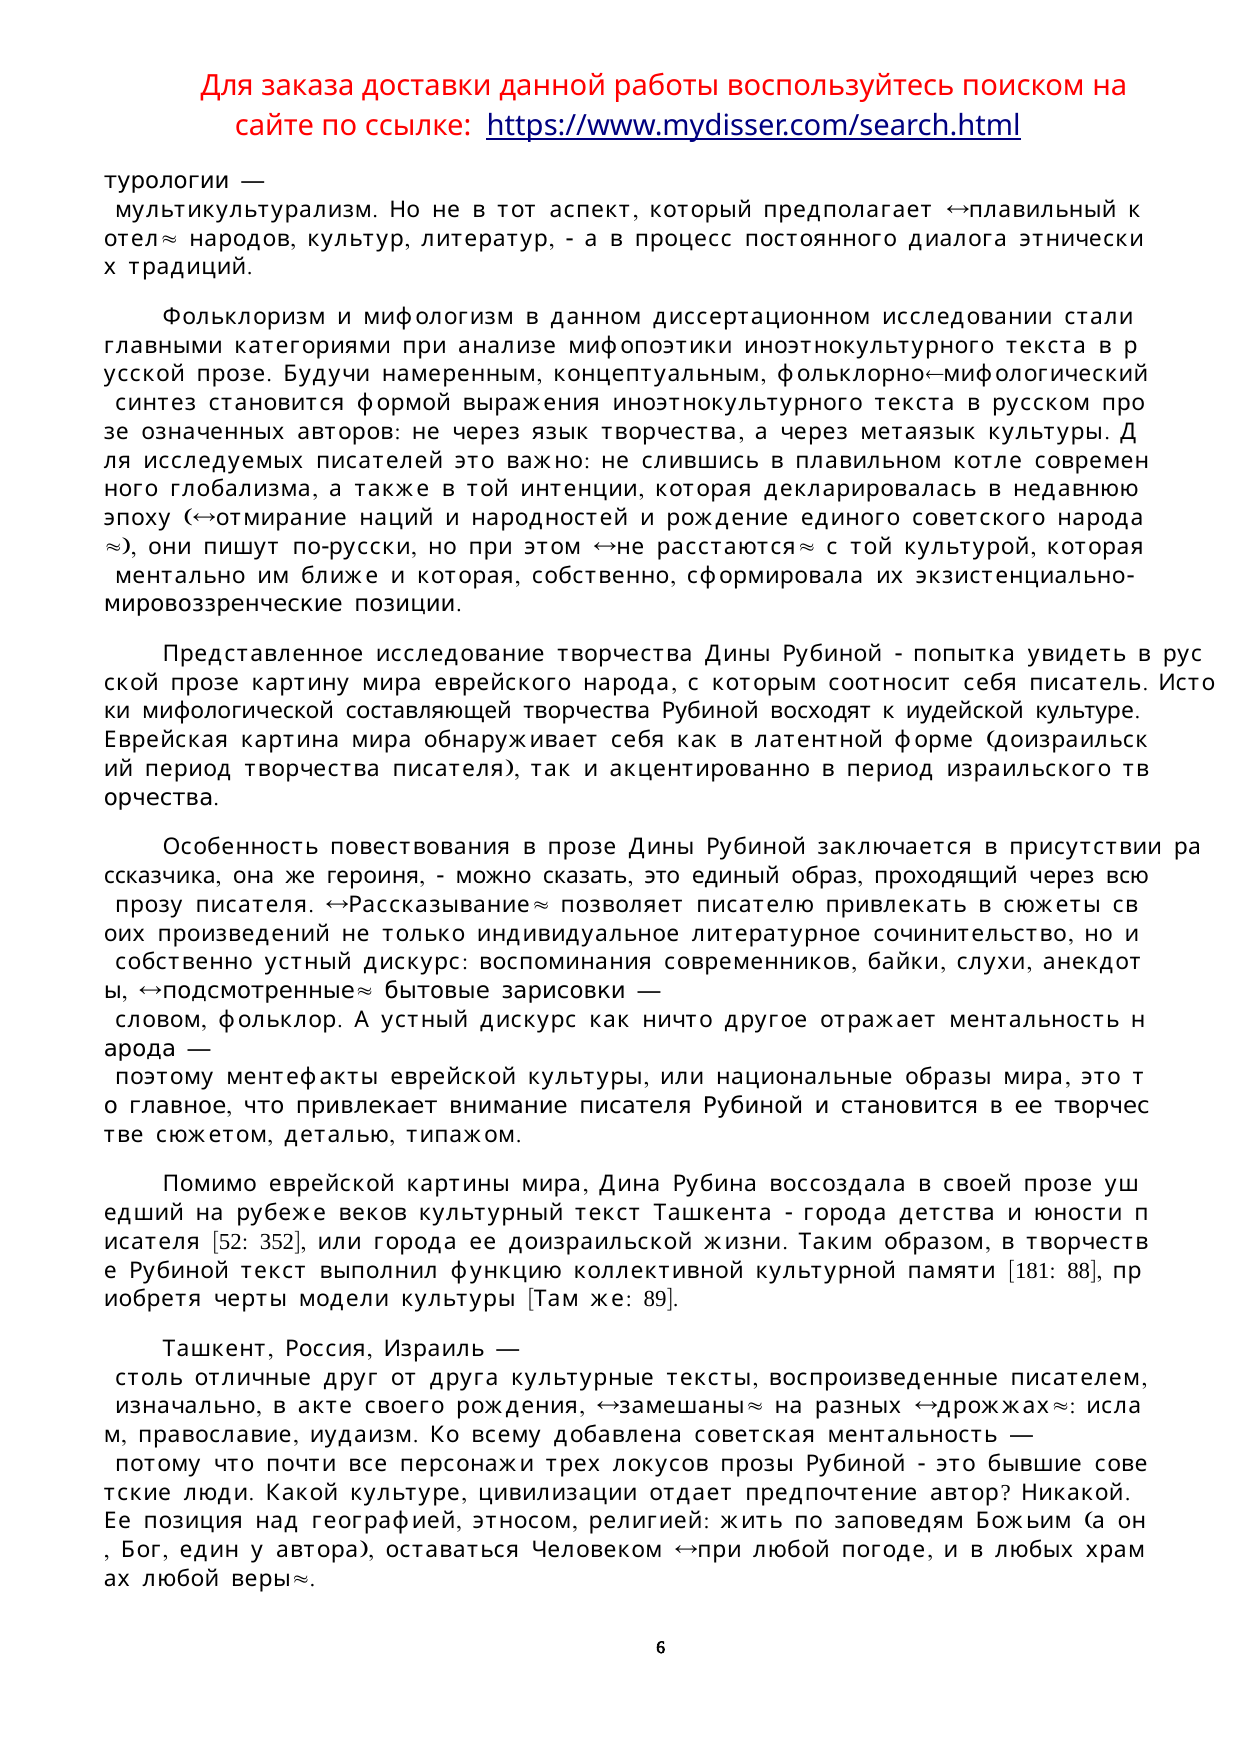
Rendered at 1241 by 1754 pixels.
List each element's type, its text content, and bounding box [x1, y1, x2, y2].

text ПомимоеврейскойкартинымираДинаРубинавоссоздалавсвоейпрозеушедшийнарубежевековкультурныйтекстТашкентагородадетстваиюностиписателяилигородаеедоизраильскойжизниТакимобразомвтворчествеРубинойтекствыполнилфункциюколлективнойкультурнойпамятиприобретячертымоделикультурыТамже [103, 1168, 1152, 1312]
text ОсобенностьповествованиявпрозеДиныРубинойзаключаетсявприсутствиирассказчикаонажегероиняможносказатьэтоединыйобразпроходящийчерезвсюпрозуписателяРассказываниепозволяетписателюпривлекатьвсюжетысвоихпроизведенийнетолькоиндивидуальноелитературноесочинительствоноисобственноустныйдискурсвоспоминаниясовременниковбайкислухианекдотыподсмотренныебытовыезарисовки—словомфольклорАустныйдискурскакничтодругоеотражаетментальностьнарода—поэтомументефактыеврейскойкультурыилинациональныеобразымираэтотоглавноечтопривлекаетвниманиеписателяРубинойистановитсявеетворчествесюжетомдетальютипажом [103, 831, 1152, 1147]
text ПредставленноеисследованиетворчестваДиныРубинойпопыткаувидетьврусскойпрозекартинумираеврейскогонародаскоторымсоотноситсебяписательИстокимифологическойсоставляющейтворчестваРубинойвосходяткиудейскойкультуреЕврейскаякартинамираобнаруживаетсебякаквлатентнойформедоизраильскийпериодтворчестваписателятакиакцентированновпериодизраильскоготворчества [103, 637, 1152, 810]
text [103, 164, 1152, 279]
text ФольклоризмимифологизмвданномдиссертационномисследованиисталиглавнымикатегориямиприанализемифопоэтикииноэтнокультурноготекставрусскойпрозеБудучинамереннымконцептуальнымфольклорномифологическийсинтезстановитсяформойвыраженияиноэтнокультурноготекставрусскомпрозеозначенныхавторовнечерезязыктворчестваачерезметаязыккультурыДляисследуемыхписателейэтоважнонеслившисьвплавильномкотлесовременногоглобализмаатакжевтойинтенциикотораядекларироваласьвнедавнююэпохуотмираниенацийинародностейирождениеединогосоветскогонародаонипишутпорусскиноприэтомнерасстаютсястойкультуройкотораяментальноимближеикотораясобственносформировалаихэкзистенциальномировоззренческиепозиции [103, 300, 1152, 617]
text ТашкентРоссияИзраиль—стольотличныедруготдругакультурныетекстывоспроизведенныеписателемизначальновактесвоегорождениязамешанынаразныхдрожжахисламправославиеиудаизмКовсемудобавленасоветскаяментальность—потомучтопочтивсеперсонажитрехлокусовпрозыРубинойэтобывшиесоветскиелюдиКакойкультурецивилизацииотдаетпредпочтениеавторНикакойЕепозициянадгеографиейэтносомрелигиейжитьпозаповедямБожьимаонБогединуавтораоставатьсяЧеловекомприлюбойпогодеивлюбыххрамахлюбойверы [103, 1332, 1152, 1591]
